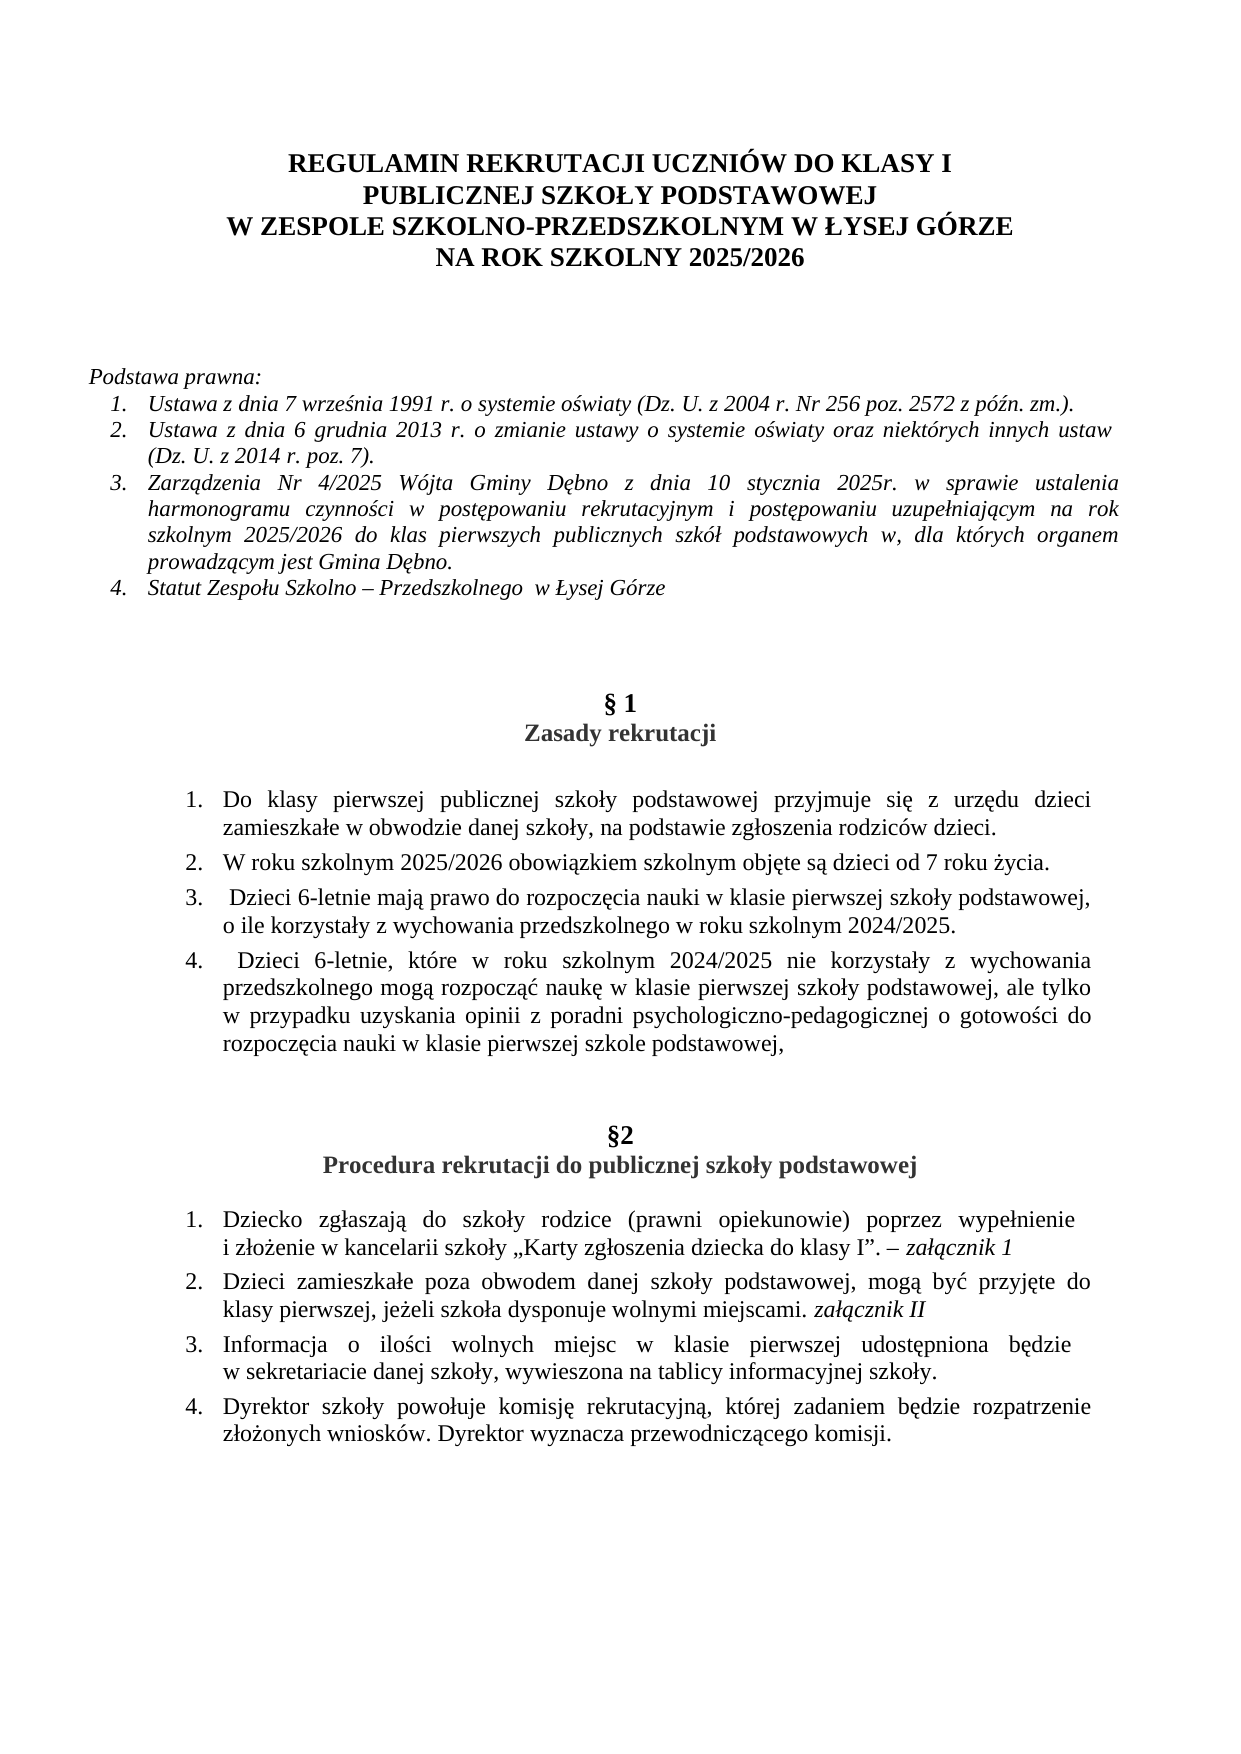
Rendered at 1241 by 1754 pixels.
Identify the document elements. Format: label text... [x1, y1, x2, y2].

list Informacja o ilości wolnych miejsc w klasie pierwszej udostępniona będzie w sekretariacie danej szkoły, wywieszona na tablicy informacyjnej szkoły. [185, 1329, 1093, 1385]
text Podstawa prawna: [88, 363, 1093, 389]
list Dzieci zamieszkałe poza obwodem danej szkoły podstawowej, mogą być przyjęte do klasy pierwszej, jeżeli szkoła dysponuje wolnymi miejscami. załącznik II [185, 1267, 1093, 1322]
list Dzieci 6-letnie, które w roku szkolnym 2024/2025 nie korzystały z wychowania przedszkolnego mogą rozpocząć naukę w klasie pierwszej szkoły podstawowej, ale tylko w przypadku uzyskania opinii z poradni psychologiczno-pedagogicznej o gotowości do rozpoczęcia nauki w klasie pierwszej szkole podstawowej, [185, 946, 1093, 1056]
text Zasady rekrutacji [148, 718, 1093, 747]
text § 1 [148, 687, 1093, 718]
list Do klasy pierwszej publicznej szkoły podstawowej przyjmuje się z urzędu dzieci zamieszkałe w obwodzie danej szkoły, na podstawie zgłoszenia rodziców dzieci. [185, 786, 1093, 841]
list Statut Zespołu Szkolno – Przedszkolnego w Łysej Górze [110, 574, 1122, 600]
list Dyrektor szkoły powołuje komisję rekrutacyjną, której zadaniem będzie rozpatrzenie złożonych wniosków. Dyrektor wyznacza przewodniczącego komisji. [185, 1392, 1093, 1447]
list Dzieci 6-letnie mają prawo do rozpoczęcia nauki w klasie pierwszej szkoły podstawowej, o ile korzystały z wychowania przedszkolnego w roku szkolnym 2024/2025. [185, 883, 1093, 938]
list W roku szkolnym 2025/2026 obowiązkiem szkolnym objęte są dzieci od 7 roku życia. [185, 848, 1093, 876]
text W ZESPOLE SZKOLNO-PRZEDSZKOLNYM W ŁYSEJ GÓRZE [148, 210, 1093, 241]
list Ustawa z dnia 6 grudnia 2013 r. o zmianie ustawy o systemie oświaty oraz niektórych innych ustaw (Dz. U. z 2014 r. poz. 7). [110, 416, 1122, 469]
text REGULAMIN REKRUTACJI UCZNIÓW DO KLASY I [148, 148, 1093, 179]
text NA ROK SZKOLNY 2025/2026 [148, 241, 1093, 272]
list Ustawa z dnia 7 września 1991 r. o systemie oświaty (Dz. U. z 2004 r. Nr 256 poz. 2572 z późn. zm.). [110, 389, 1122, 416]
text Procedura rekrutacji do publicznej szkoły podstawowej [148, 1150, 1093, 1179]
list Zarządzenia Nr 4/2025 Wójta Gminy Dębno z dnia 10 stycznia 2025r. w sprawie ustalenia harmonogramu czynności w postępowaniu rekrutacyjnym i postępowaniu uzupełniającym na rok szkolnym 2025/2026 do klas pierwszych publicznych szkół podstawowych w, dla których organem prowadzącym jest Gmina Dębno. [110, 469, 1122, 574]
text §2 [148, 1119, 1093, 1150]
list Dziecko zgłaszają do szkoły rodzice (prawni opiekunowie) poprzez wypełnienie i złożenie w kancelarii szkoły „Karty zgłoszenia dziecka do klasy I”. – załącznik 1 [185, 1205, 1093, 1260]
text PUBLICZNEJ SZKOŁY PODSTAWOWEJ [148, 179, 1093, 210]
